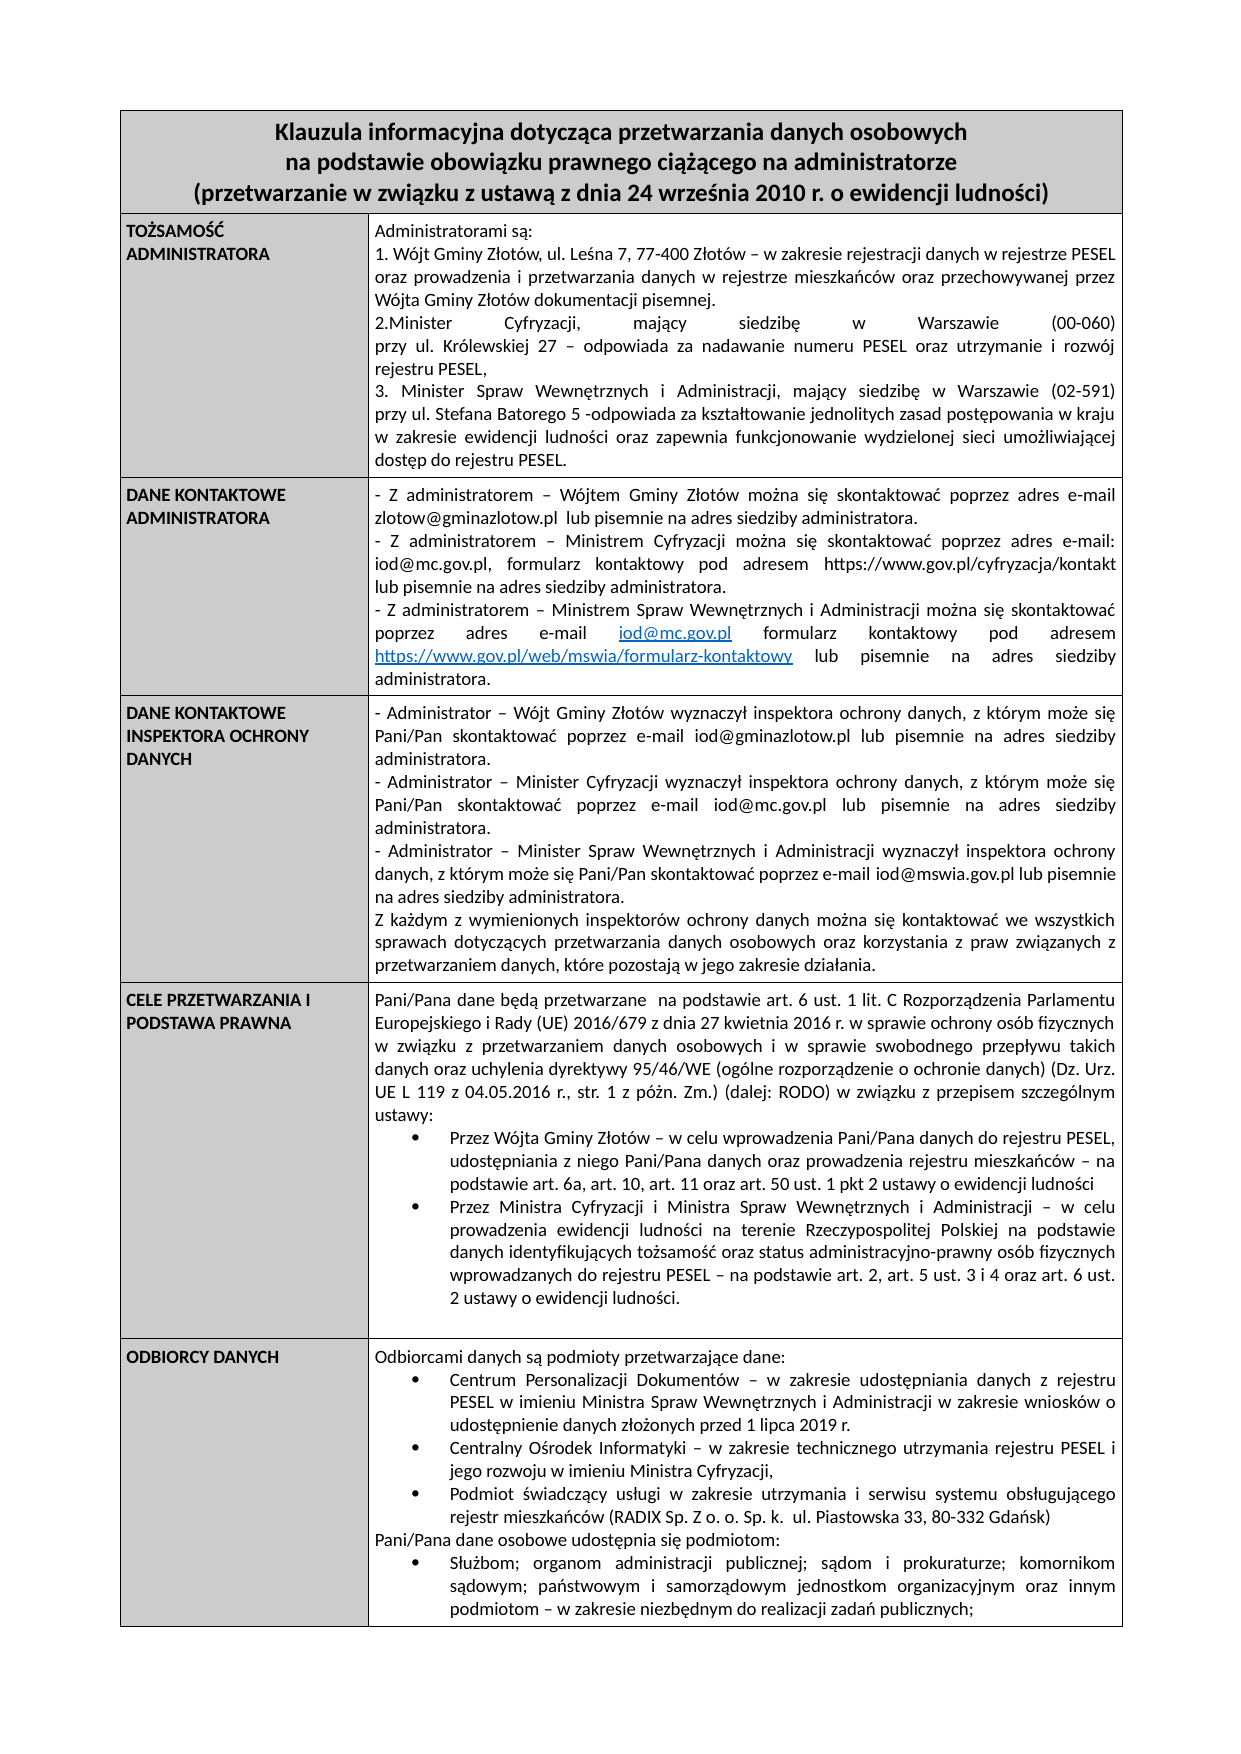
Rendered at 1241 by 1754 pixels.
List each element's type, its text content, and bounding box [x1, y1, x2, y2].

table_cell DANE KONTAKTOWE INSPEKTORA OCHRONY DANYCH [121, 696, 368, 982]
table_cell DANE KONTAKTOWE ADMINISTRATORA [121, 478, 368, 695]
table_cell - Z administratorem – Wójtem Gminy Złotów można się skontaktować poprzez adres e-mail zlotow@gminazlotow.pl lub pisemnie na adres siedziby administratora. - Z administratorem – Ministrem Cyfryzacji można się skontaktować poprzez adres e-mail: iod@mc.gov.pl, formularz kontaktowy pod adresem https://www.gov.pl/cyfryzacja/kontakt lub pisemnie na adres siedziby administratora. - Z administratorem – Ministrem Spraw Wewnętrznych i Administracji można się skontaktować poprzez adres e-mail iod@mc.gov.pl formularz kontaktowy pod adresem https://www.gov.pl/web/mswia/formularz-kontaktowy lub pisemnie na adres siedziby administratora. [369, 478, 1122, 695]
table_cell CELE PRZETWARZANIA I PODSTAWA PRAWNA [121, 983, 368, 1338]
table_header Klauzula informacyjna dotycząca przetwarzania danych osobowych na podstawie obowiązku prawnego ciążącego na administratorze (przetwarzanie w związku z ustawą z dnia 24 września 2010 r. o ewidencji ludności) [121, 111, 1122, 213]
table_cell Pani/Pana dane będą przetwarzane na podstawie art. 6 ust. 1 lit. C Rozporządzenia Parlamentu Europejskiego i Rady (UE) 2016/679 z dnia 27 kwietnia 2016 r. w sprawie ochrony osób fizycznych w związku z przetwarzaniem danych osobowych i w sprawie swobodnego przepływu takich danych oraz uchylenia dyrektywy 95/46/WE (ogólne rozporządzenie o ochronie danych) (Dz. Urz. UE L 119 z 04.05.2016 r., str. 1 z póżn. Zm.) (dalej: RODO) w związku z przepisem szczególnym ustawy: Przez Wójta Gminy Złotów – w celu wprowadzenia Pani/Pana danych do rejestru PESEL, udostępniania z niego Pani/Pana danych oraz prowadzenia rejestru mieszkańców – na podstawie art. 6a, art. 10, art. 11 oraz art. 50 ust. 1 pkt 2 ustawy o ewidencji ludności Przez Ministra Cyfryzacji i Ministra Spraw Wewnętrznych i Administracji – w celu prowadzenia ewidencji ludności na terenie Rzeczypospolitej Polskiej na podstawie danych identyfikujących tożsamość oraz status administracyjno-prawny osób fizycznych wprowadzanych do rejestru PESEL – na podstawie art. 2, art. 5 ust. 3 i 4 oraz art. 6 ust. 2 ustawy o ewidencji ludności. [369, 983, 1122, 1338]
table_cell ODBIORCY DANYCH [121, 1339, 368, 1626]
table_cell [369, 1339, 1122, 1626]
table_cell - Administrator – Wójt Gminy Złotów wyznaczył inspektora ochrony danych, z którym może się Pani/Pan skontaktować poprzez e-mail iod@gminazlotow.pl lub pisemnie na adres siedziby administratora. - Administrator – Minister Cyfryzacji wyznaczył inspektora ochrony danych, z którym może się Pani/Pan skontaktować poprzez e-mail iod@mc.gov.pl lub pisemnie na adres siedziby administratora. - Administrator – Minister Spraw Wewnętrznych i Administracji wyznaczył inspektora ochrony danych, z którym może się Pani/Pan skontaktować poprzez e-mail iod@mswia.gov.pl lub pisemnie na adres siedziby administratora. Z każdym z wymienionych inspektorów ochrony danych można się kontaktować we wszystkich sprawach dotyczących przetwarzania danych osobowych oraz korzystania z praw związanych z przetwarzaniem danych, które pozostają w jego zakresie działania. [369, 696, 1122, 982]
table_cell TOŻSAMOŚĆ ADMINISTRATORA [121, 214, 368, 477]
table_cell Administratorami są: 1. Wójt Gminy Złotów, ul. Leśna 7, 77-400 Złotów – w zakresie rejestracji danych w rejestrze PESEL oraz prowadzenia i przetwarzania danych w rejestrze mieszkańców oraz przechowywanej przez Wójta Gminy Złotów dokumentacji pisemnej. 2.Minister Cyfryzacji, mający siedzibę w Warszawie (00-060) przy ul. Królewskiej 27 – odpowiada za nadawanie numeru PESEL oraz utrzymanie i rozwój rejestru PESEL, 3. Minister Spraw Wewnętrznych i Administracji, mający siedzibę w Warszawie (02-591) przy ul. Stefana Batorego 5 -odpowiada za kształtowanie jednolitych zasad postępowania w kraju w zakresie ewidencji ludności oraz zapewnia funkcjonowanie wydzielonej sieci umożliwiającej dostęp do rejestru PESEL. [369, 214, 1122, 477]
